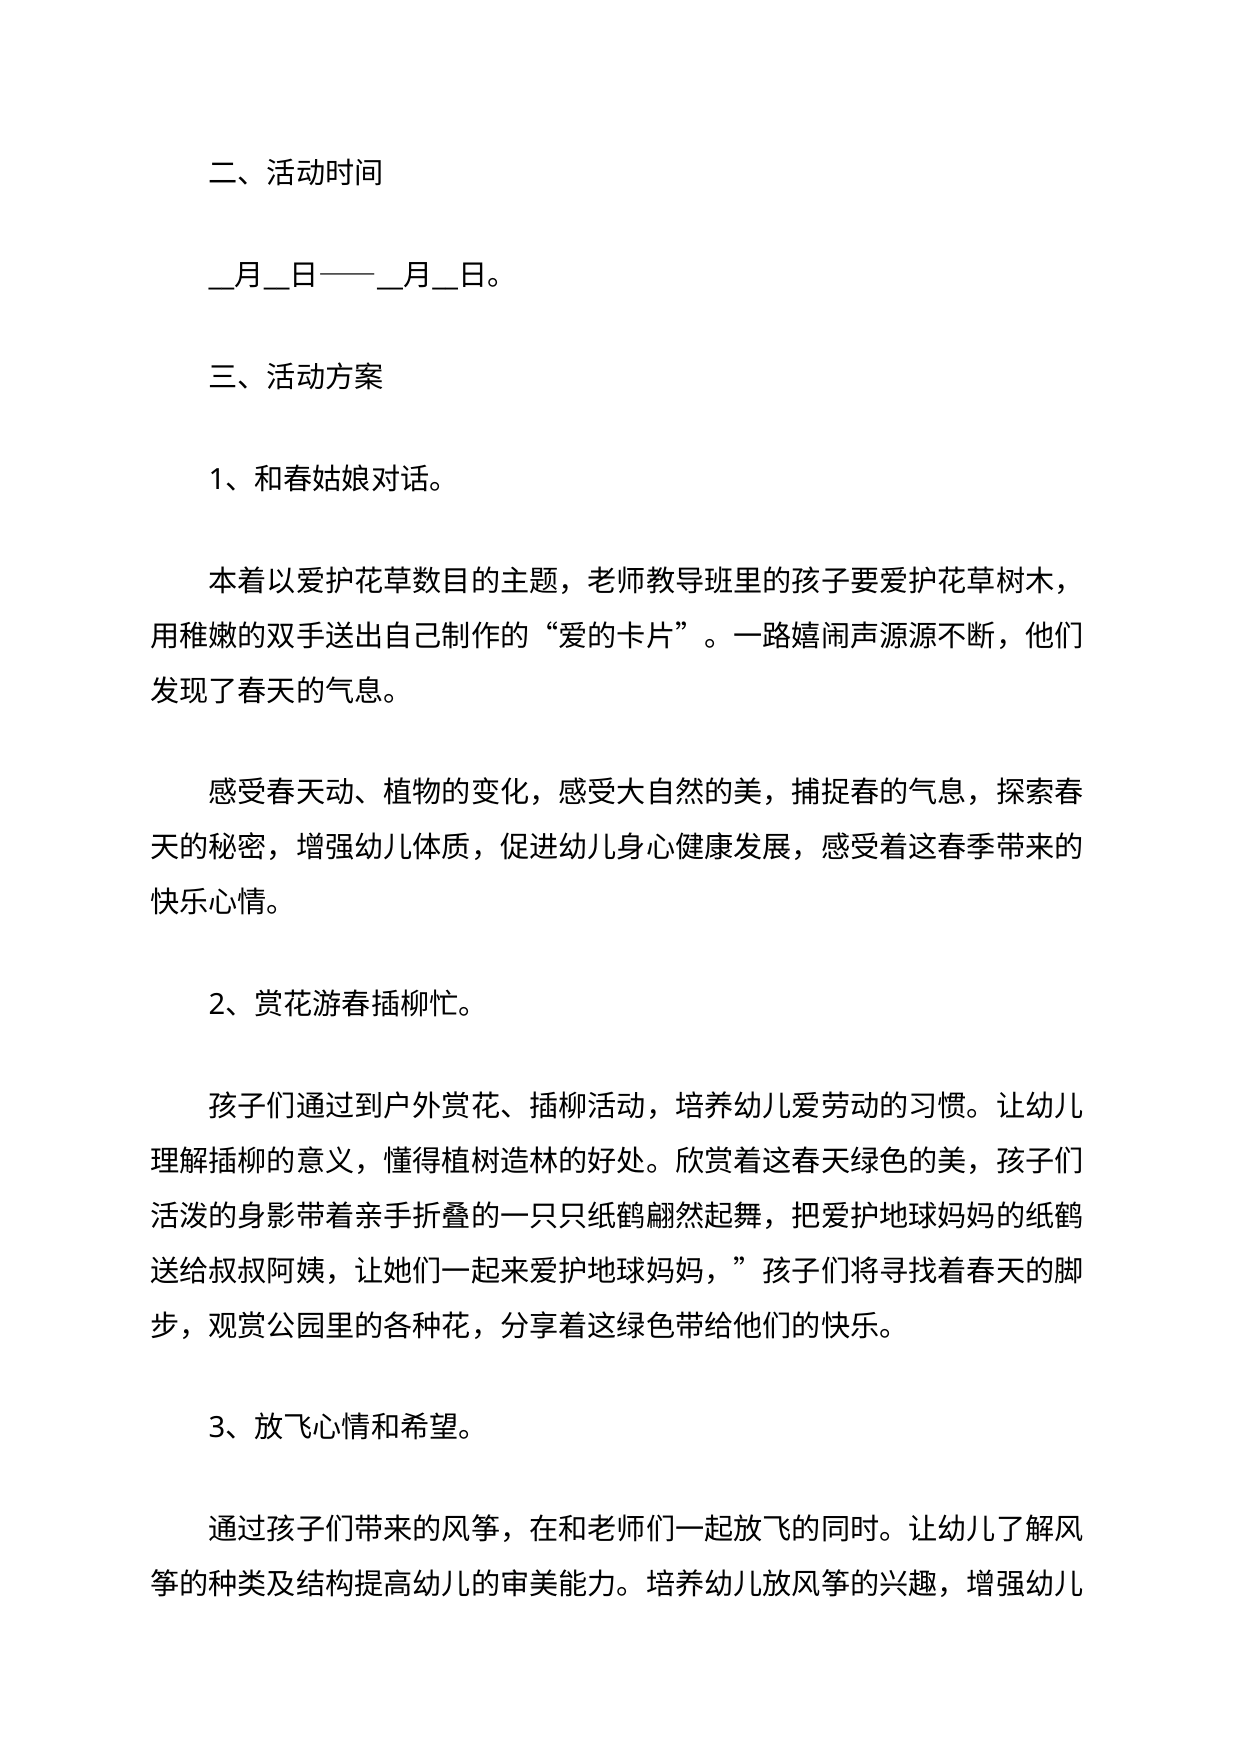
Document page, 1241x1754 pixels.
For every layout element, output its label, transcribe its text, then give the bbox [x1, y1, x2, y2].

text 本着以爱护花草数目的主题，老师教导班里的孩子要爱护花草树木，用稚嫩的双手送出自己制作的“爱的卡片”。一路嬉闹声源源不断，他们发现了春天的气息。 [150, 557, 1090, 709]
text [150, 1506, 1090, 1603]
text 二、活动时间 [150, 150, 1090, 192]
text 三、活动方案 [150, 354, 1090, 396]
text 孩子们通过到户外赏花、插柳活动，培养幼儿爱劳动的习惯。让幼儿理解插柳的意义，懂得植树造林的好处。欣赏着这春天绿色的美，孩子们活泼的身影带着亲手折叠的一只只纸鹤翩然起舞，把爱护地球妈妈的纸鹤送给叔叔阿姨，让她们一起来爱护地球妈妈，”孩子们将寻找着春天的脚步，观赏公园里的各种花，分享着这绿色带给他们的快乐。 [150, 1083, 1090, 1344]
text 感受春天动、植物的变化，感受大自然的美，捕捉春的气息，探索春天的秘密，增强幼儿体质，促进幼儿身心健康发展，感受着这春季带来的快乐心情。 [150, 769, 1090, 921]
text 1、和春姑娘对话。 [150, 456, 1090, 498]
text __月__日——__月__日。 [150, 252, 1090, 294]
text 3、放飞心情和希望。 [150, 1404, 1090, 1446]
text 2、赏花游春插柳忙。 [150, 981, 1090, 1023]
